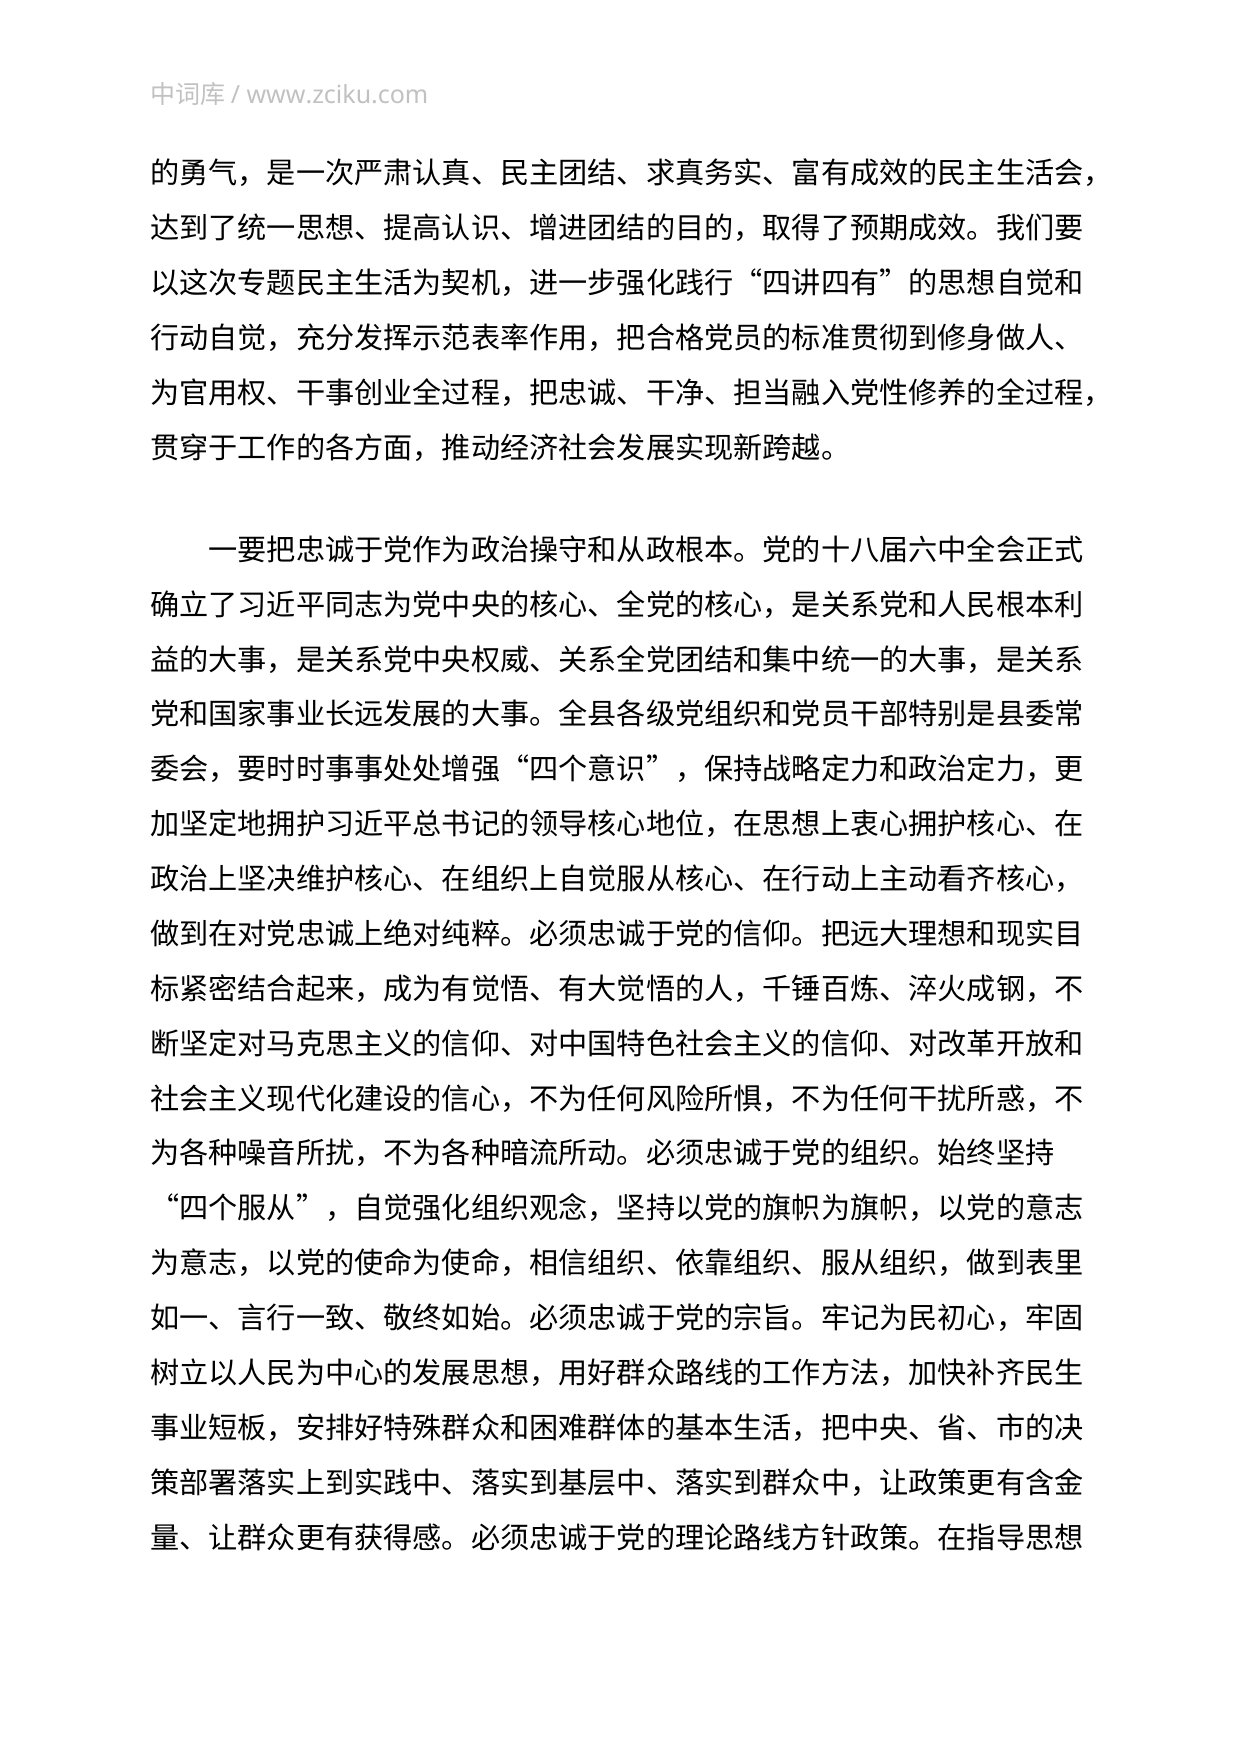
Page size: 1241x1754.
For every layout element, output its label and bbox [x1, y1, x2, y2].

text [150, 150, 1090, 467]
text [150, 526, 1090, 1557]
